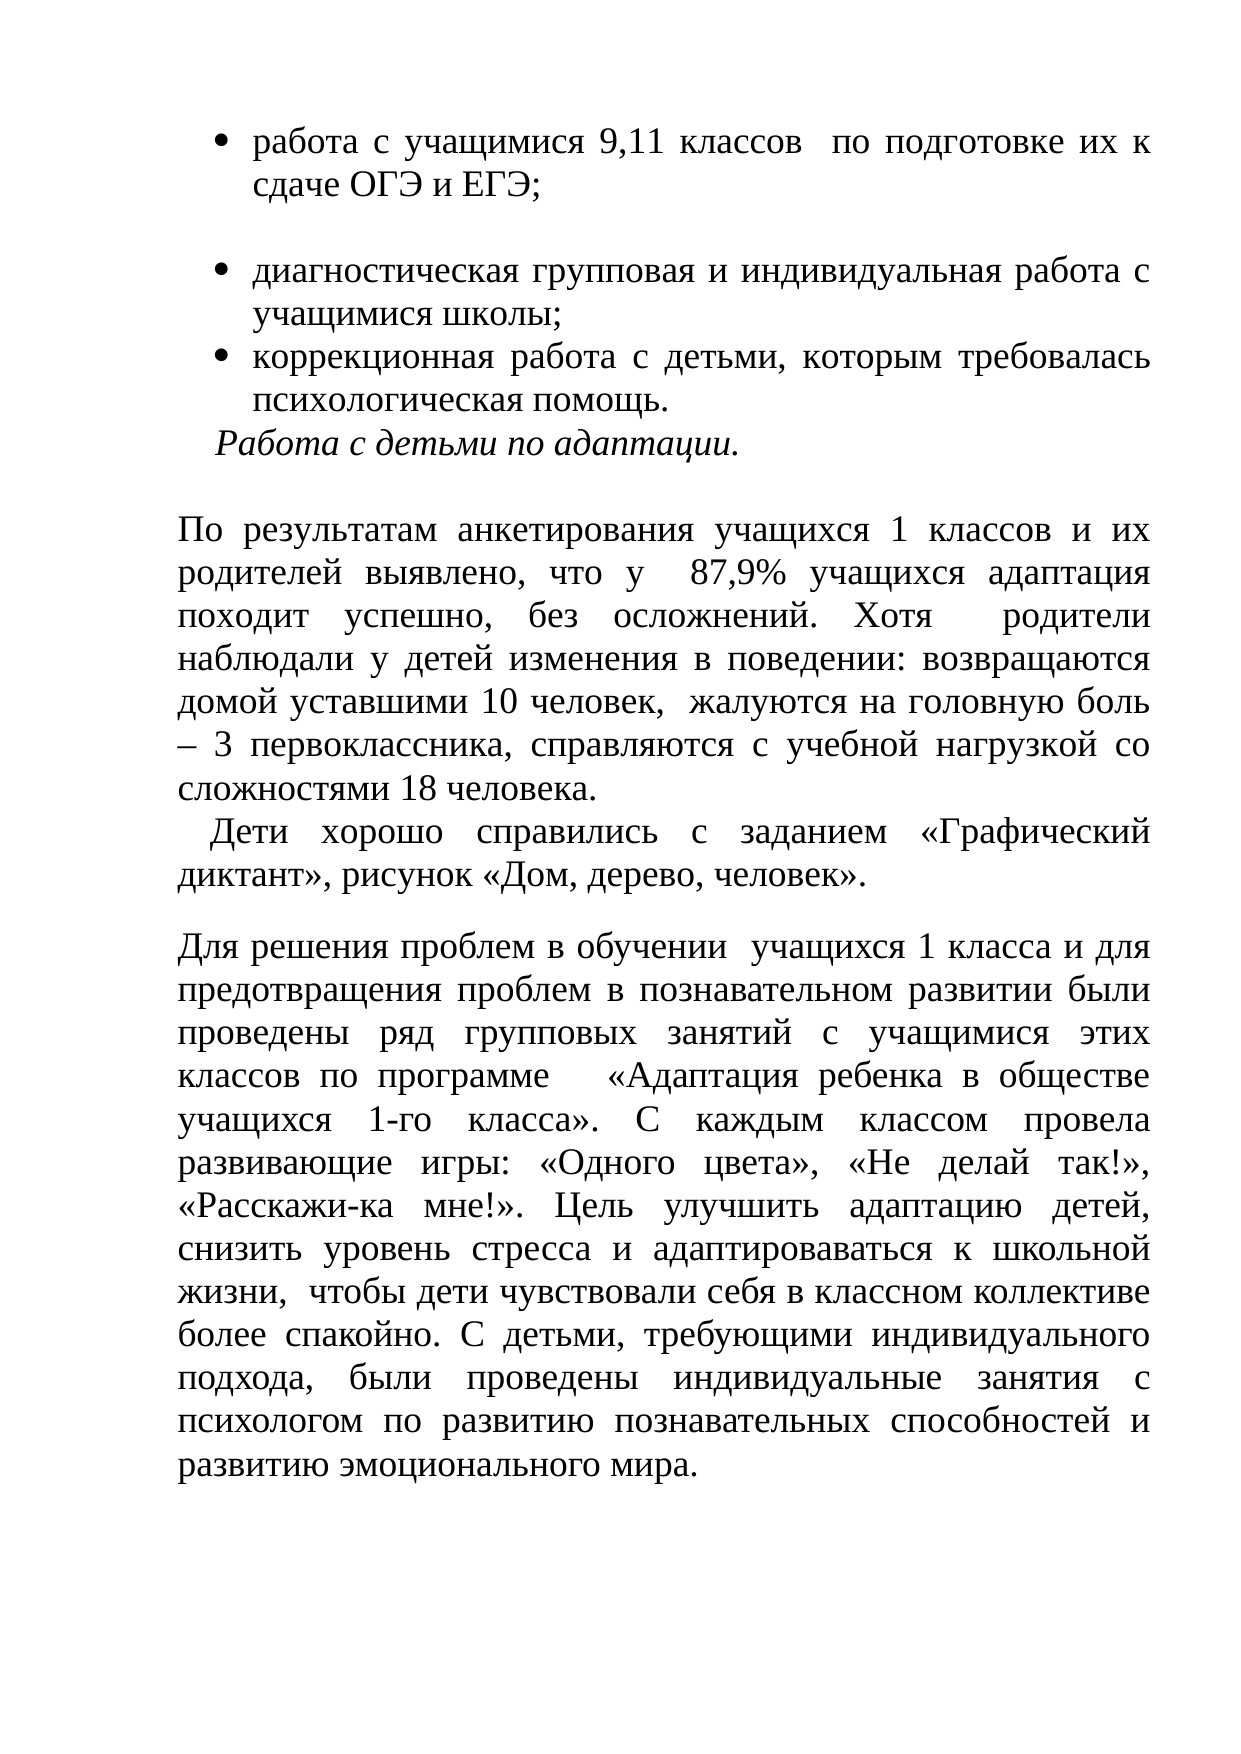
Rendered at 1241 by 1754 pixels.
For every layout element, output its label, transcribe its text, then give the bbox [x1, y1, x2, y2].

list коррекционная работа с детьми, которым требовалась психологическая помощь. [215, 334, 1152, 420]
text По результатам анкетирования учащихся 1 классов и их родителей выявлено, что у 87,9% учащихся адаптация походит успешно, без осложнений. Хотя родители наблюдали у детей изменения в поведении: возвращаются домой уставшими 10 человек, жалуются на головную боль – 3 первоклассника, справляются с учебной нагрузкой со сложностями 18 человека. [177, 506, 1152, 808]
list работа с учащимися 9,11 классов по подготовке их к сдаче ОГЭ и ЕГЭ; [215, 118, 1152, 204]
text Работа с детьми по адаптации. [215, 420, 1152, 463]
list диагностическая групповая и индивидуальная работа с учащимися школы; [215, 247, 1152, 334]
subtitle Для решения проблем в обучении учащихся 1 класса и для предотвращения проблем в познавательном развитии были проведены ряд групповых занятий с учащимися этих классов по программе «Адаптация ребенка в обществе учащихся 1-го класса». С каждым классом провела развивающие игры: «Одного цвета», «Не делай так!», «Расскажи-ка мне!». Цель улучшить адаптацию детей, снизить уровень стресса и адаптироваваться к школьной жизни, чтобы дети чувствовали себя в классном коллективе более спакойно. С детьми, требующими индивидуального подхода, были проведены индивидуальные занятия с психологом по развитию познавательных способностей и развитию эмоционального мира. [177, 923, 1152, 1484]
text Дети хорошо справились с заданием «Графический диктант», рисунок «Дом, дерево, человек». [177, 808, 1152, 894]
